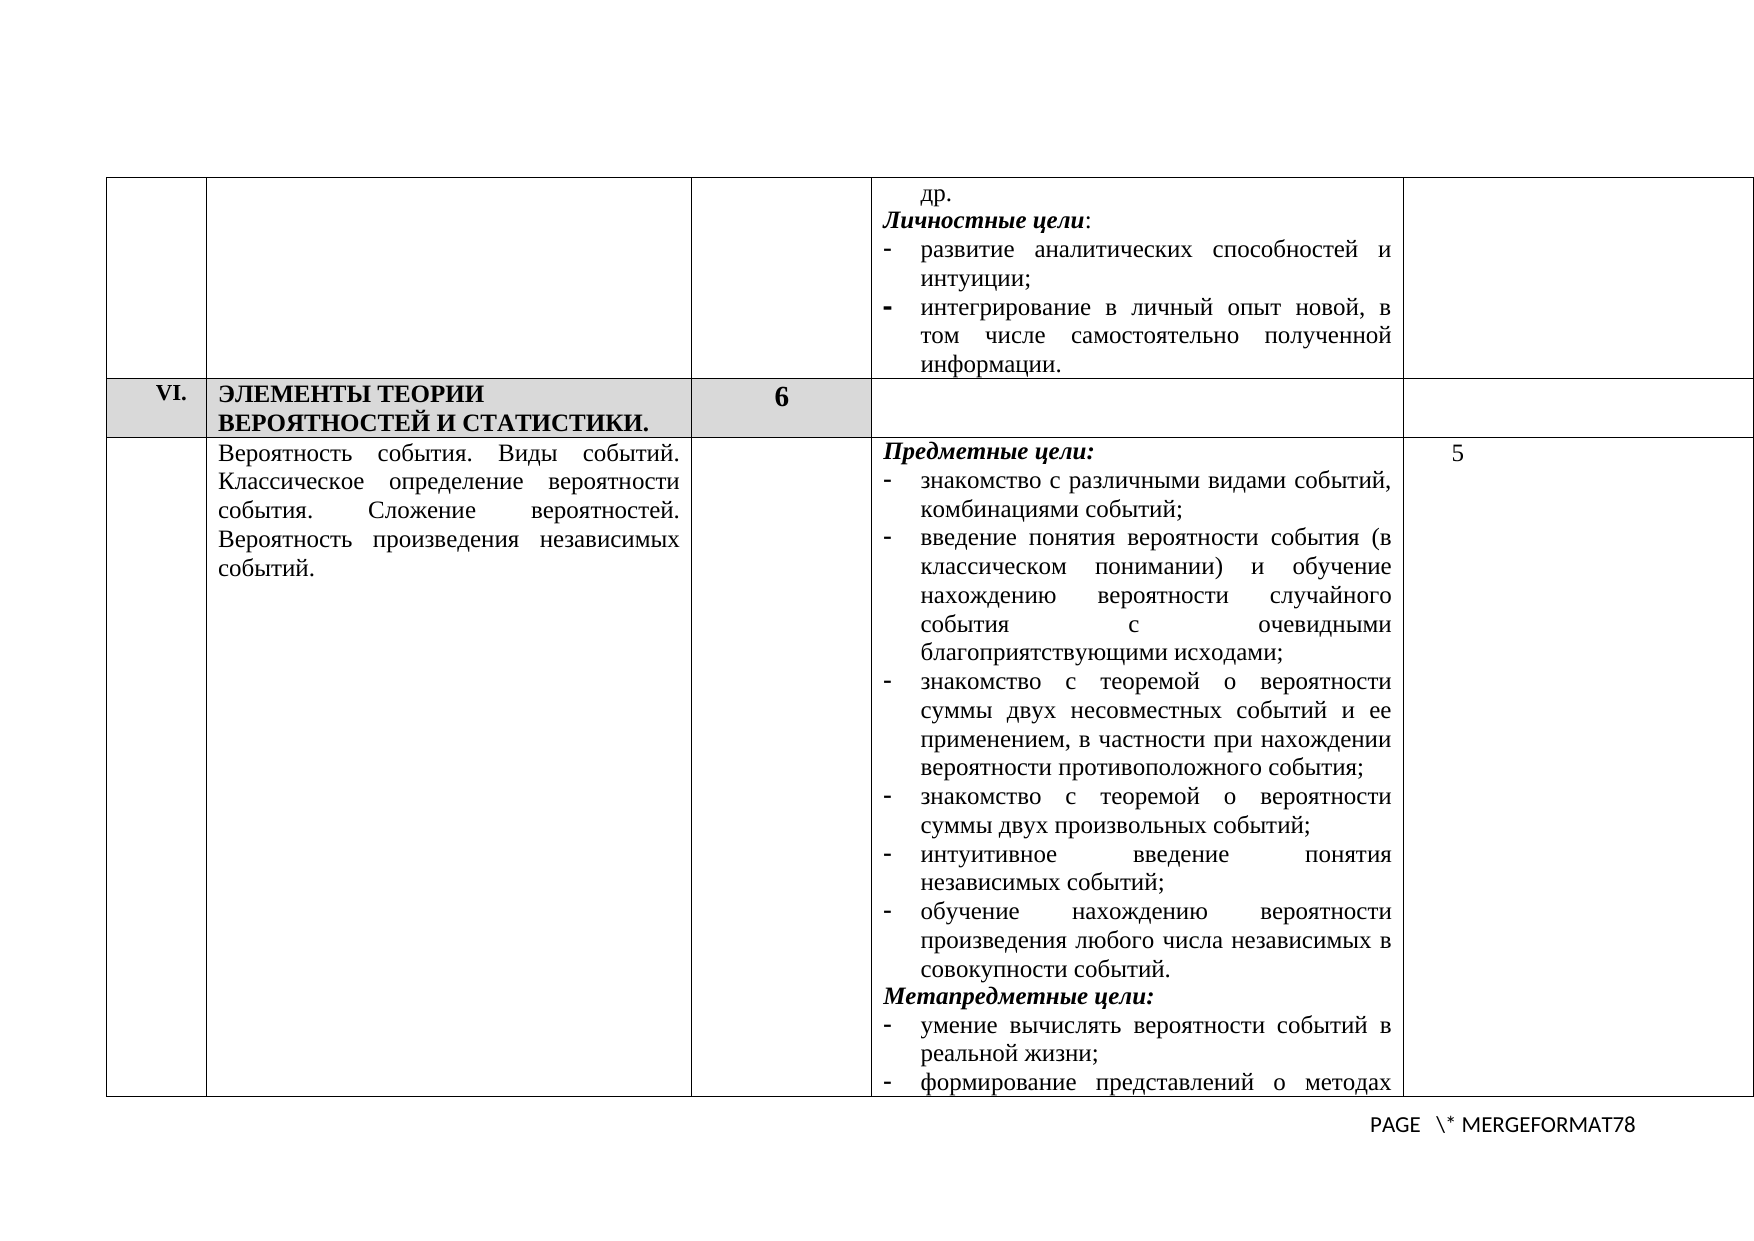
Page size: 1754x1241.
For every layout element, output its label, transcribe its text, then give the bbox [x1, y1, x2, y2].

table_cell 6 [692, 379, 871, 437]
table_cell 5 [1404, 438, 1753, 1096]
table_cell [207, 178, 691, 378]
table_cell [107, 379, 206, 437]
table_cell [872, 178, 1403, 378]
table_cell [207, 438, 691, 1096]
table_cell [107, 178, 206, 378]
table_cell ЭЛЕМЕНТЫ ТЕОРИИ ВЕРОЯТНОСТЕЙ И СТАТИСТИКИ. [207, 379, 691, 437]
table_cell [1404, 379, 1753, 437]
table_cell [692, 438, 871, 1096]
table_cell 5 [1404, 178, 1753, 378]
table_cell [872, 379, 1403, 437]
table_cell [107, 438, 206, 1096]
table_cell [692, 178, 871, 378]
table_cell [872, 438, 1403, 1096]
